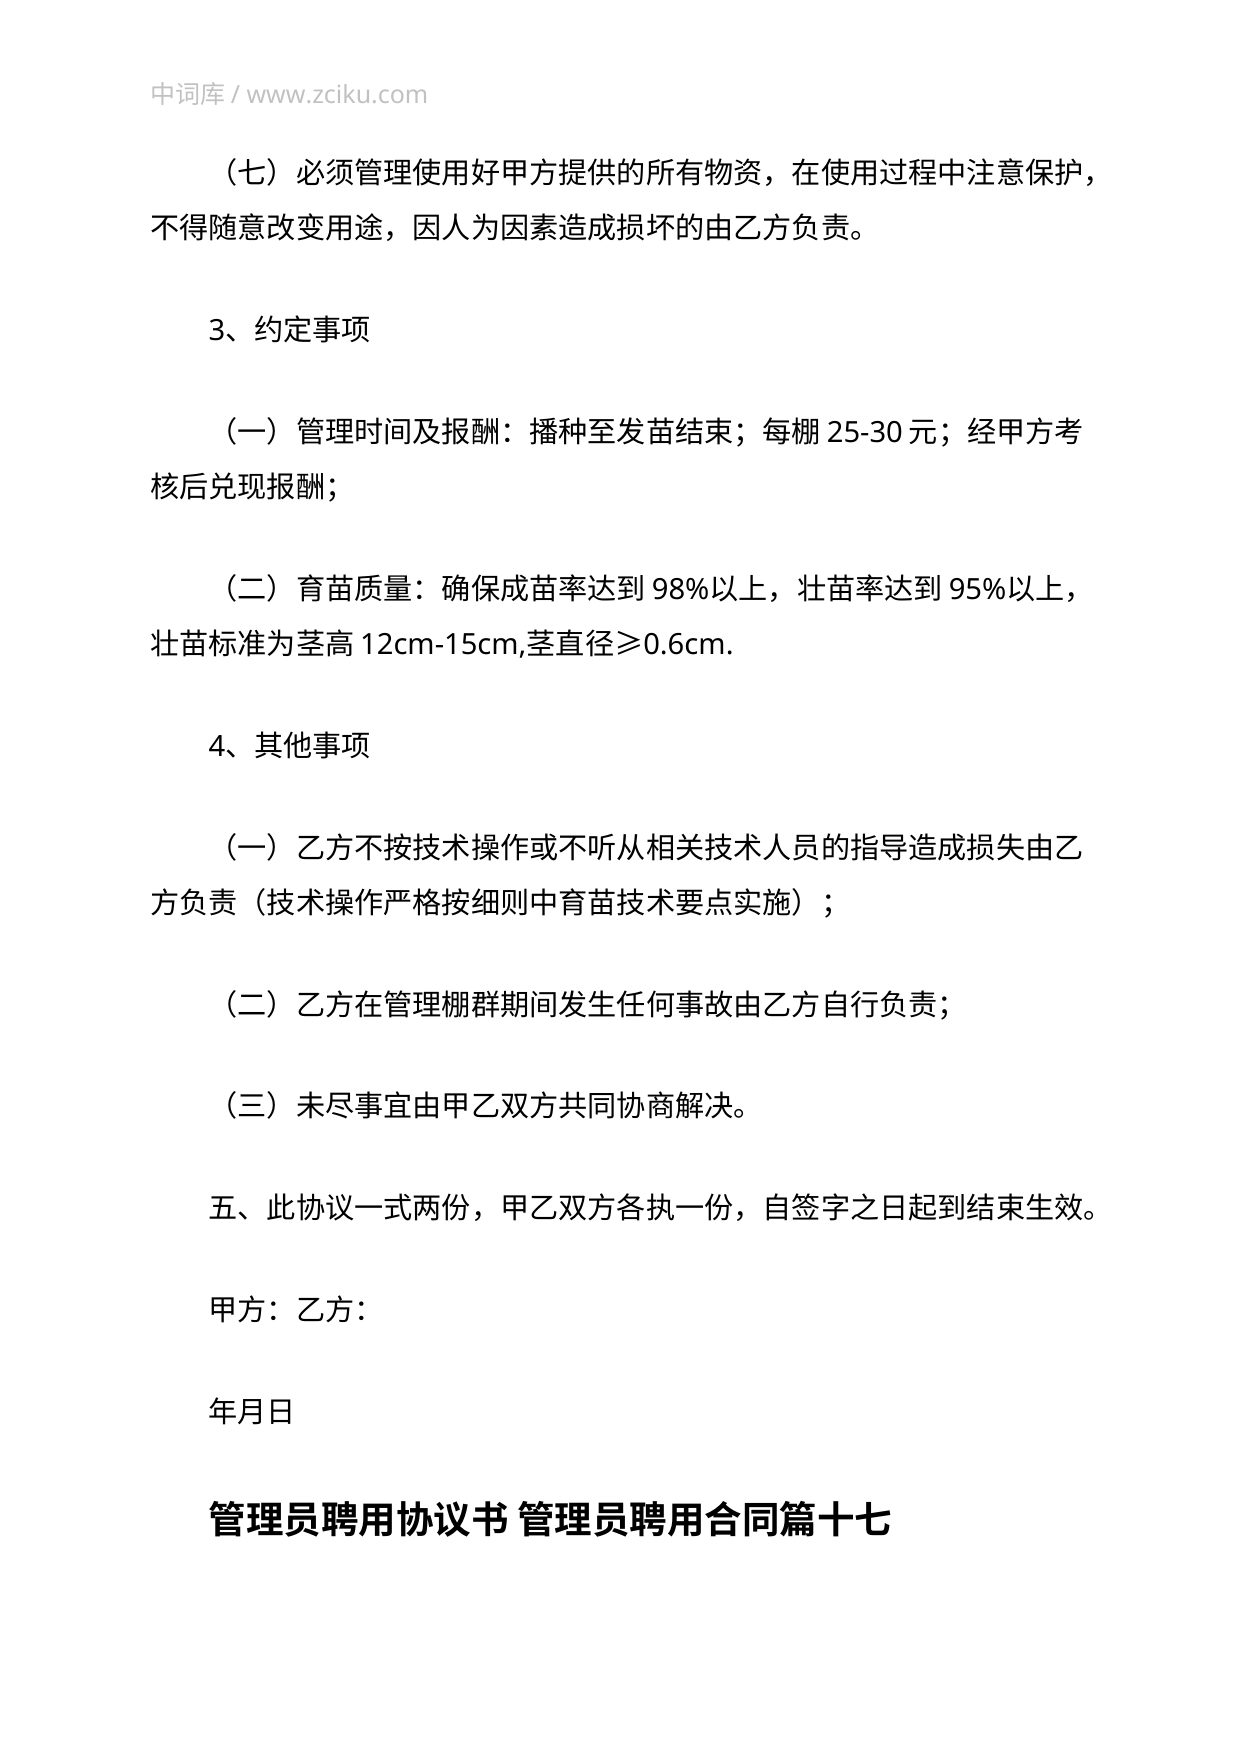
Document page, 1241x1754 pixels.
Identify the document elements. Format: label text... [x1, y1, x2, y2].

text （一）管理时间及报酬：播种至发苗结束；每棚25-30元；经甲方考核后兑现报酬； [150, 409, 1090, 506]
text 管理员聘用协议书 管理员聘用合同篇十七 [150, 1490, 1090, 1544]
text （七）必须管理使用好甲方提供的所有物资，在使用过程中注意保护，不得随意改变用途，因人为因素造成损坏的由乙方负责。 [150, 150, 1090, 247]
text 4、其他事项 [150, 722, 1090, 765]
text 3、约定事项 [150, 307, 1090, 349]
text 五、此协议一式两份，甲乙双方各执一份，自签字之日起到结束生效。 [150, 1184, 1090, 1227]
text （三）未尽事宜由甲乙双方共同协商解决。 [150, 1083, 1090, 1125]
text （一）乙方不按技术操作或不听从相关技术人员的指导造成损失由乙方负责（技术操作严格按细则中育苗技术要点实施）； [150, 824, 1090, 922]
text 甲方：乙方： [150, 1286, 1090, 1329]
text 年月日 [150, 1388, 1090, 1430]
text （二）乙方在管理棚群期间发生任何事故由乙方自行负责； [150, 981, 1090, 1023]
text （二）育苗质量：确保成苗率达到98%以上，壮苗率达到95%以上，壮苗标准为茎高12cm-15cm,茎直径≥0.6cm. [150, 565, 1090, 663]
